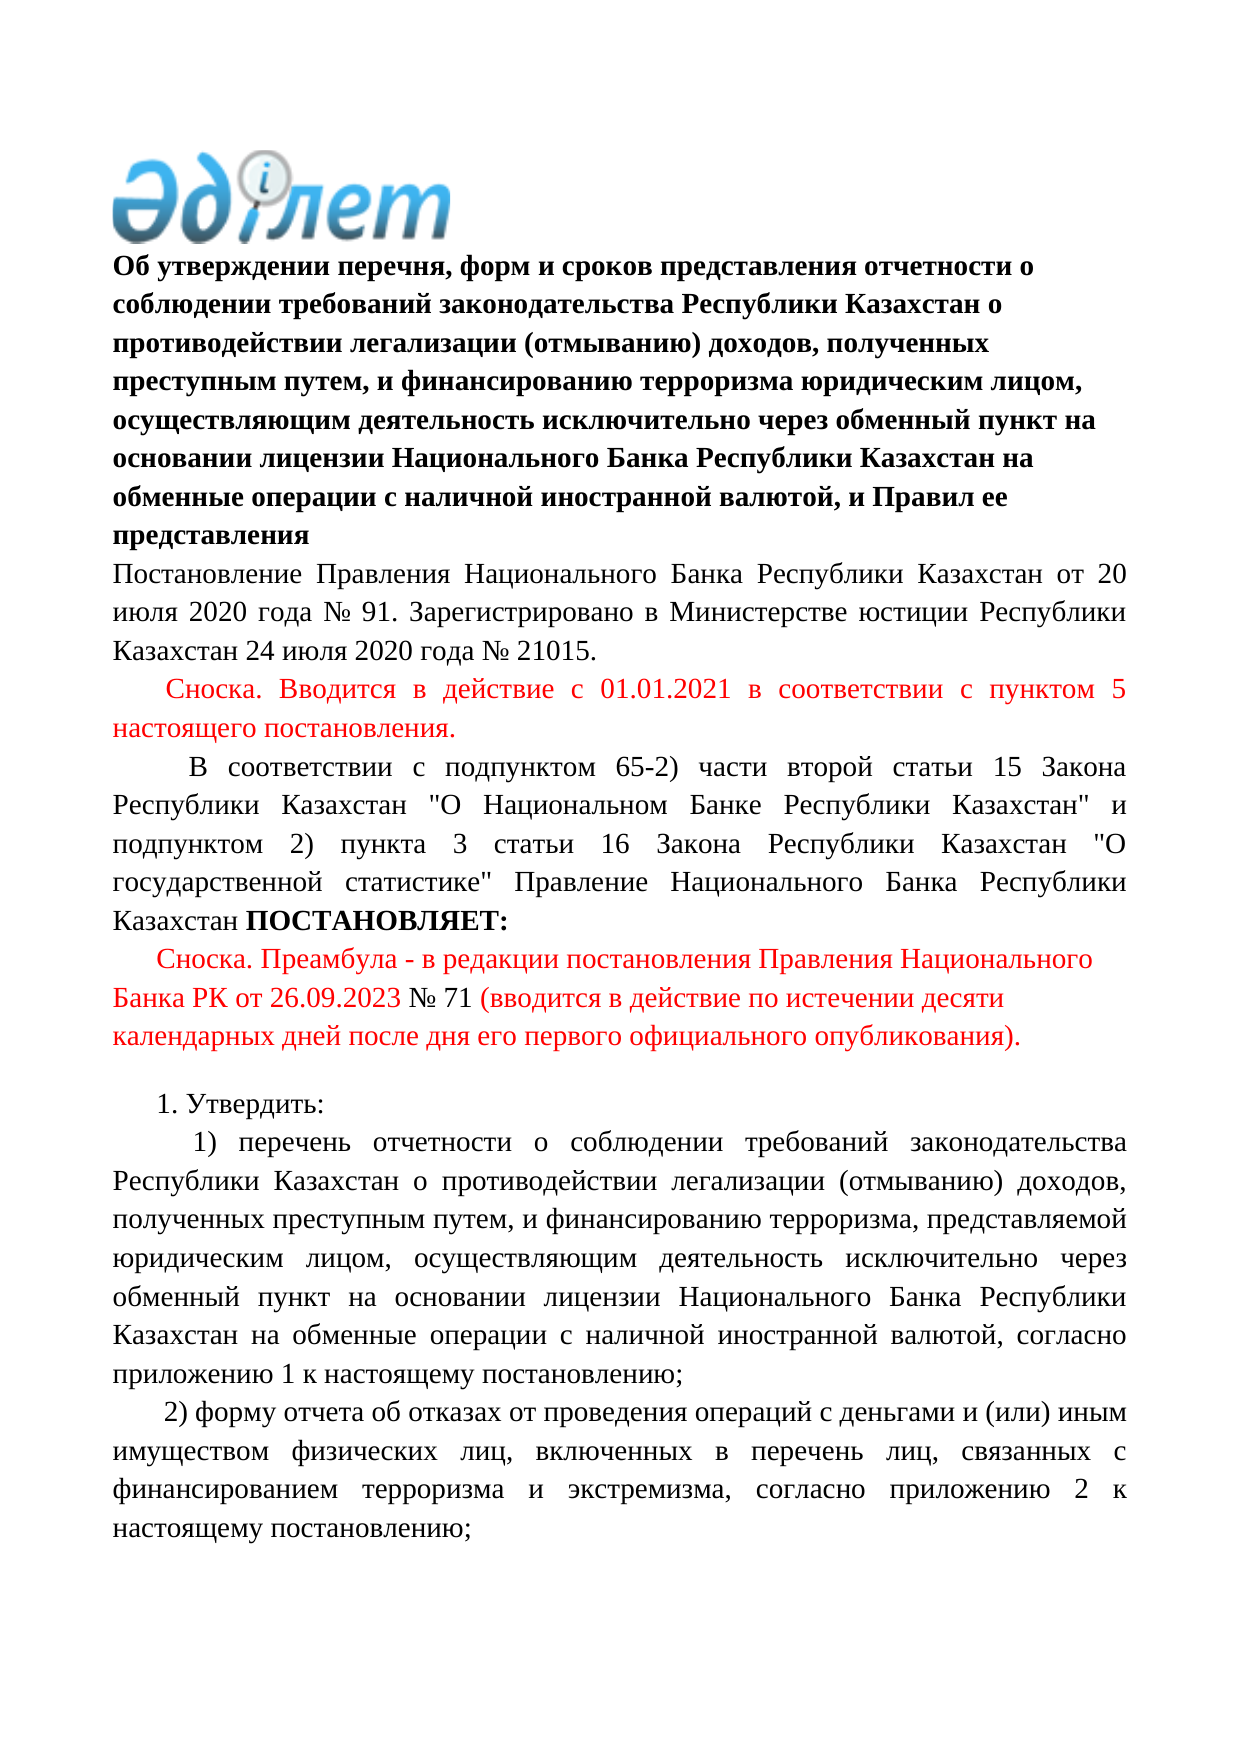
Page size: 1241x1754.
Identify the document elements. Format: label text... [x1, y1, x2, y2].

text 2) форму отчета об отказах от проведения операций с деньгами и (или) иным имуществом физических лиц, включенных в перечень лиц, связанных с финансированием терроризма и экстремизма, согласно приложению 2 к настоящему постановлению; [112, 1394, 1128, 1543]
picture [112, 150, 451, 244]
text Об утверждении перечня, форм и сроков представления отчетности о соблюдении требований законодательства Республики Казахстан о противодействии легализации (отмыванию) доходов, полученных преступным путем, и финансированию терроризма юридическим лицом, осуществляющим деятельность исключительно через обменный пункт на основании лицензии Национального Банка Республики Казахстан на обменные операции с наличной иностранной валютой, и Правил ее представления [112, 248, 1128, 551]
text Постановление Правления Национального Банка Республики Казахстан от 20 июля 2020 года № 91. Зарегистрировано в Министерстве юстиции Республики Казахстан 24 июля 2020 года № 21015. [112, 556, 1128, 667]
text В соответствии с подпунктом 65-2) части второй статьи 15 Закона Республики Казахстан "О Национальном Банке Республики Казахстан" и подпунктом 2) пункта 3 статьи 16 Закона Республики Казахстан "О государственной статистике" Правление Национального Банка Республики Казахстан ПОСТАНОВЛЯЕТ: [112, 749, 1128, 936]
text 1) перечень отчетности о соблюдении требований законодательства Республики Казахстан о противодействии легализации (отмыванию) доходов, полученных преступным путем, и финансированию терроризма, представляемой юридическим лицом, осуществляющим деятельность исключительно через обменный пункт на основании лицензии Национального Банка Республики Казахстан на обменные операции с наличной иностранной валютой, согласно приложению 1 к настоящему постановлению; [112, 1124, 1128, 1389]
text Сноска. Вводится в действие с 01.01.2021 в соответствии с пунктом 5 настоящего постановления. [112, 672, 1128, 744]
text Сноска. Преамбула - в редакции постановления Правления Национального Банка РК от 26.09.2023 № 71 (вводится в действие по истечении десяти календарных дней после дня его первого официального опубликования). [112, 941, 1128, 1082]
text 1. Утвердить: [112, 1086, 1128, 1119]
